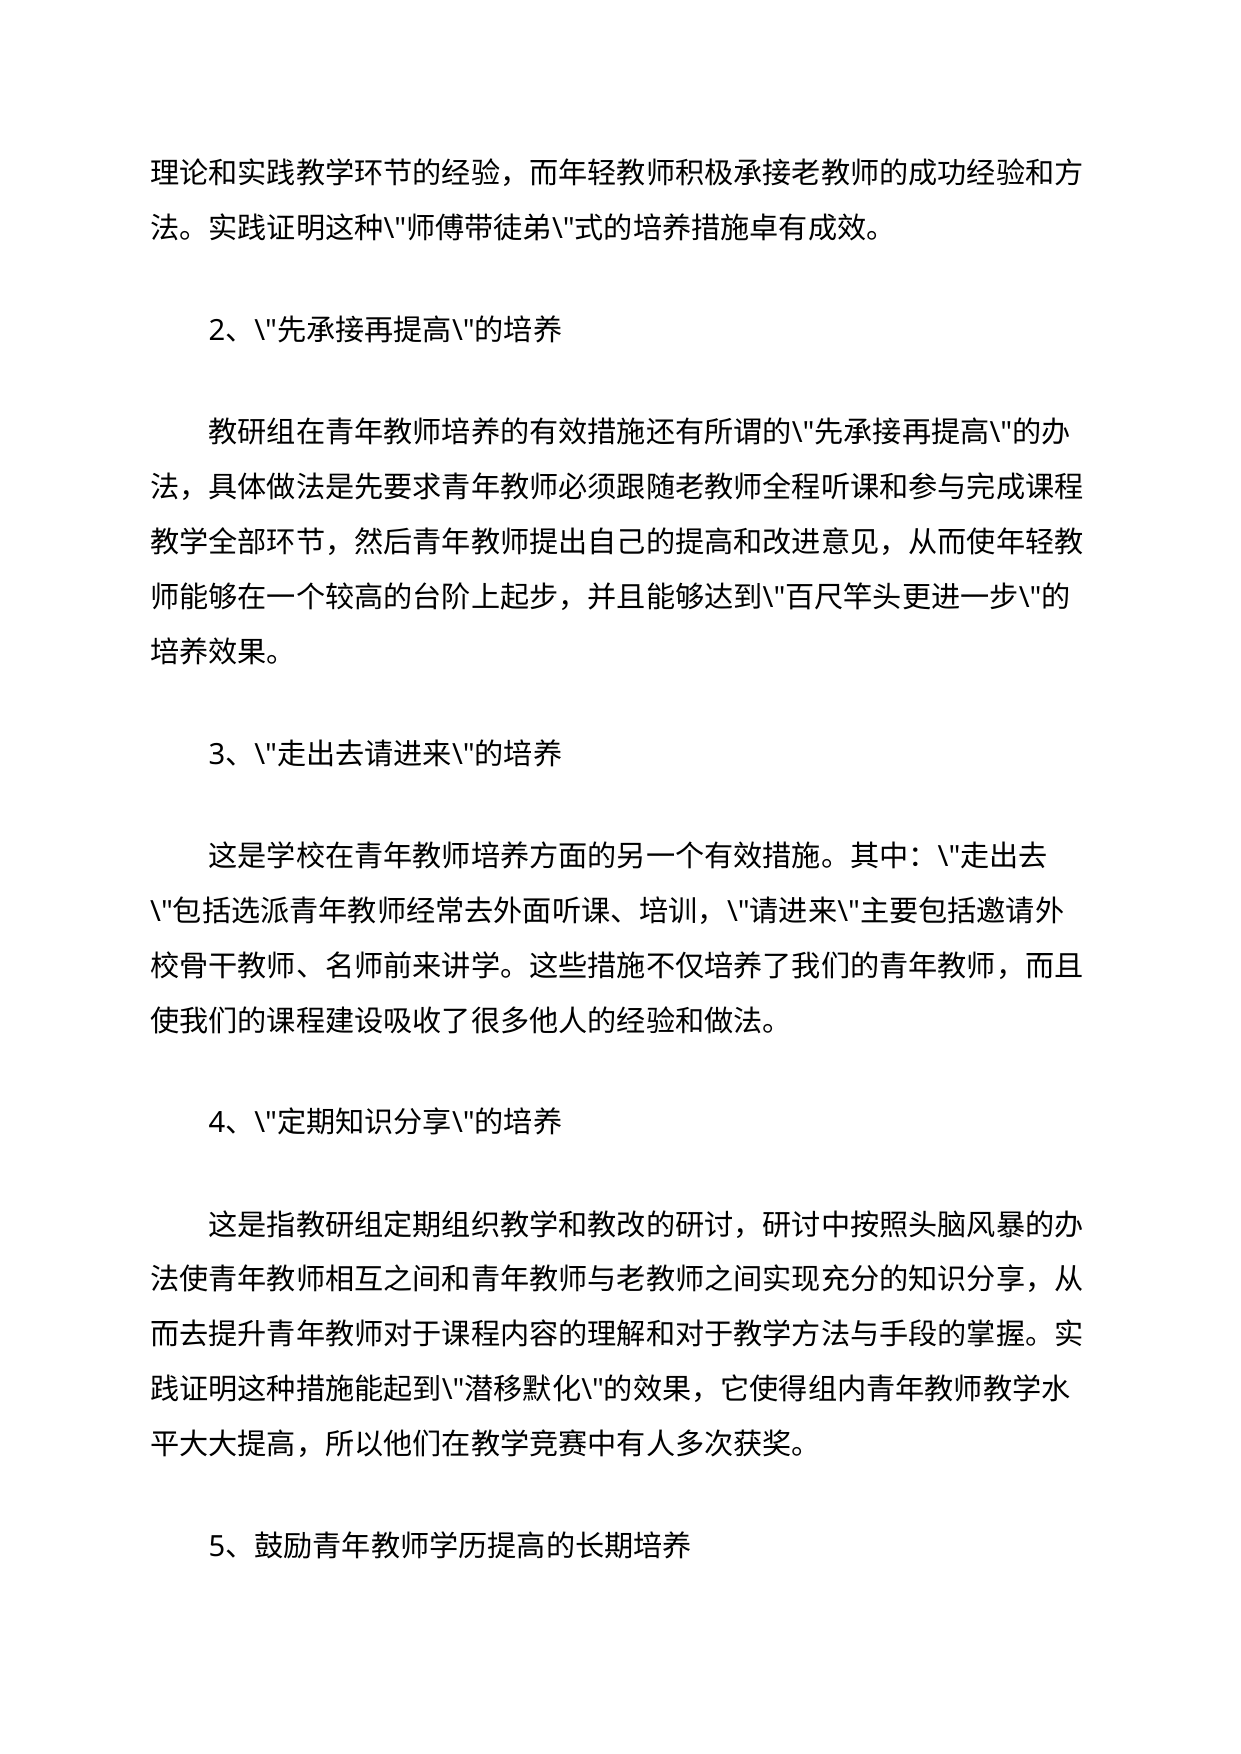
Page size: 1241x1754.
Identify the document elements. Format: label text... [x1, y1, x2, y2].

text 2、\"先承接再提高\"的培养 [150, 307, 1090, 349]
text 这是指教研组定期组织教学和教改的研讨，研讨中按照头脑风暴的办法使青年教师相互之间和青年教师与老教师之间实现充分的知识分享，从而去提升青年教师对于课程内容的理解和对于教学方法与手段的掌握。实践证明这种措施能起到\"潜移默化\"的效果，它使得组内青年教师教学水平大大提高，所以他们在教学竞赛中有人多次获奖。 [150, 1201, 1090, 1463]
text 教研组在青年教师培养的有效措施还有所谓的\"先承接再提高\"的办法，具体做法是先要求青年教师必须跟随老教师全程听课和参与完成课程教学全部环节，然后青年教师提出自己的提高和改进意见，从而使年轻教师能够在一个较高的台阶上起步，并且能够达到\"百尺竿头更进一步\"的培养效果。 [150, 409, 1090, 671]
text 4、\"定期知识分享\"的培养 [150, 1099, 1090, 1141]
text 5、鼓励青年教师学历提高的长期培养 [150, 1522, 1090, 1565]
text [150, 150, 1090, 247]
text 这是学校在青年教师培养方面的另一个有效措施。其中：\"走出去\"包括选派青年教师经常去外面听课、培训，\"请进来\"主要包括邀请外校骨干教师、名师前来讲学。这些措施不仅培养了我们的青年教师，而且使我们的课程建设吸收了很多他人的经验和做法。 [150, 832, 1090, 1039]
text 3、\"走出去请进来\"的培养 [150, 730, 1090, 773]
